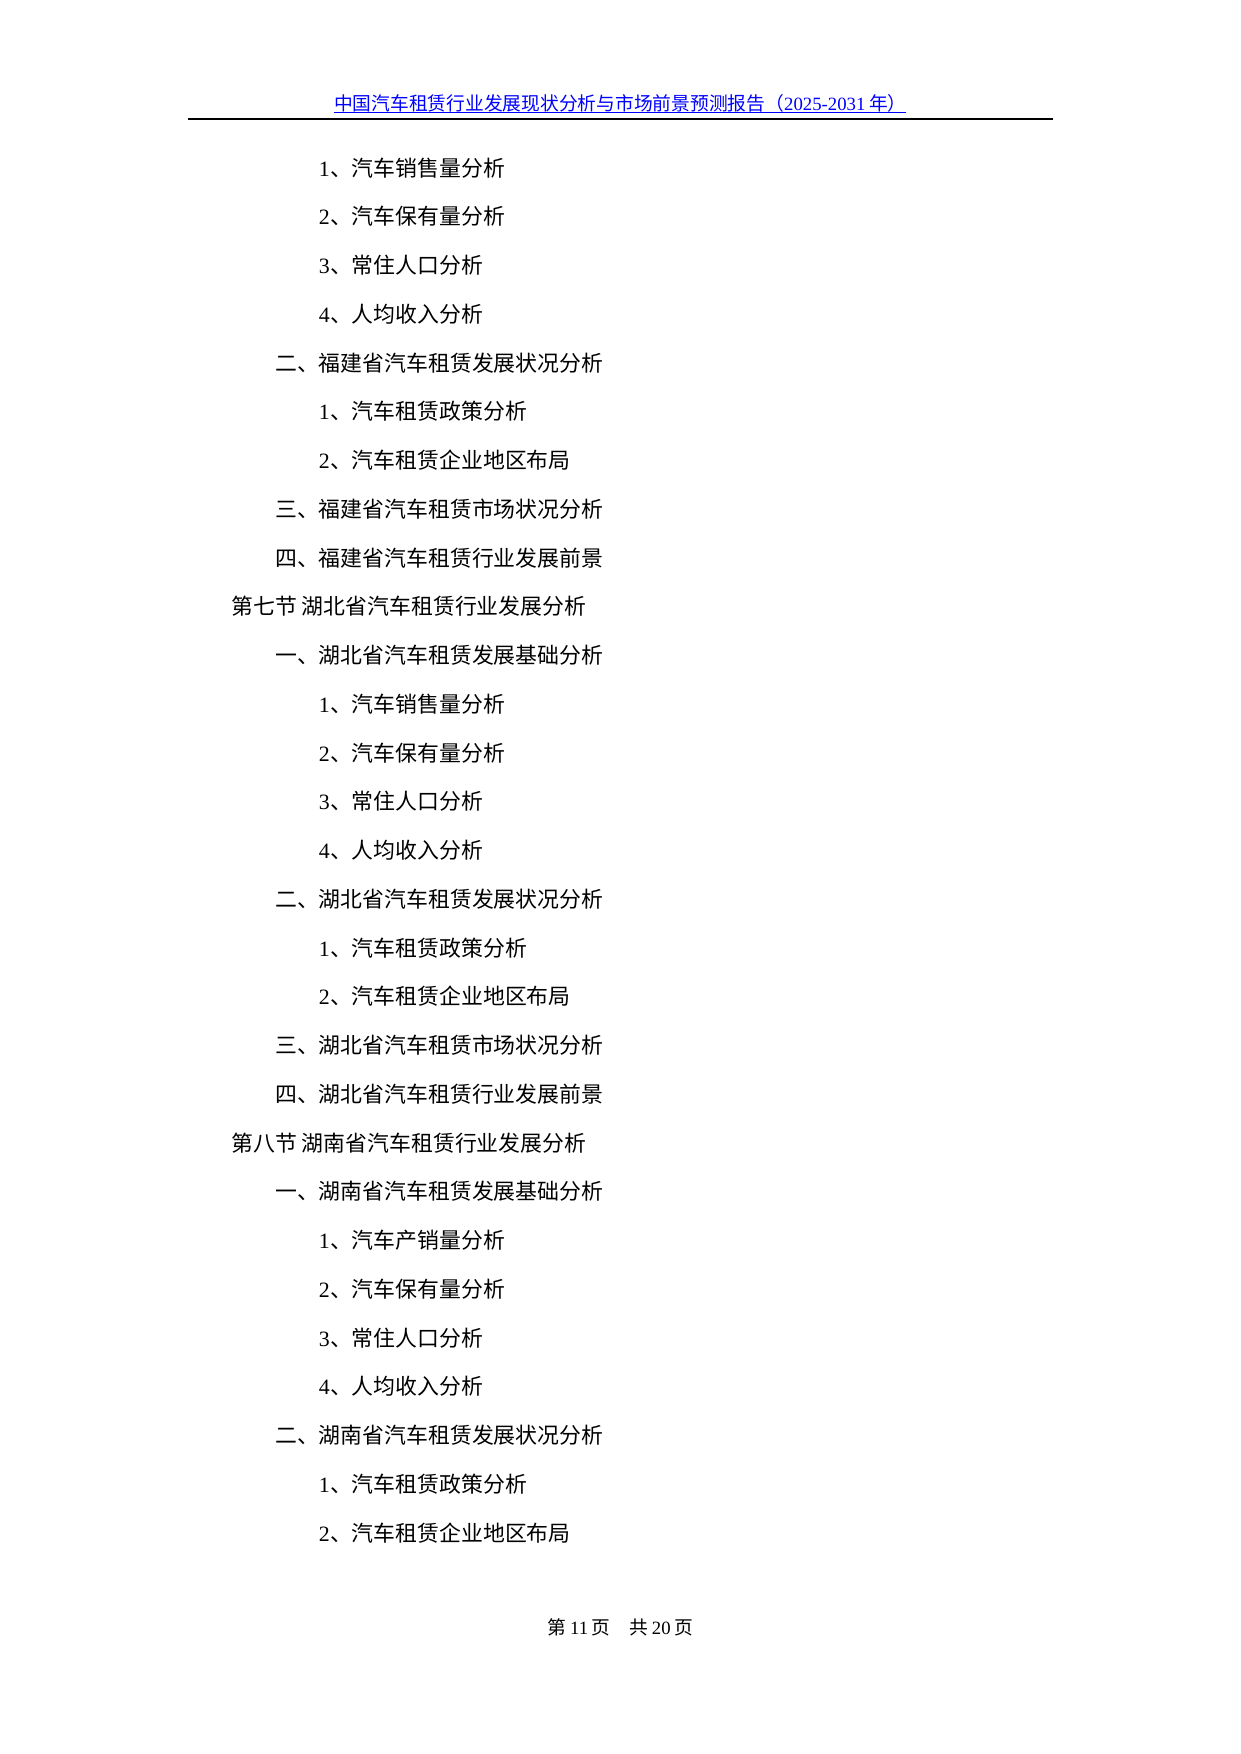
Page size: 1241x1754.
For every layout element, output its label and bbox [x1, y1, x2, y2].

text [187, 150, 1053, 1548]
